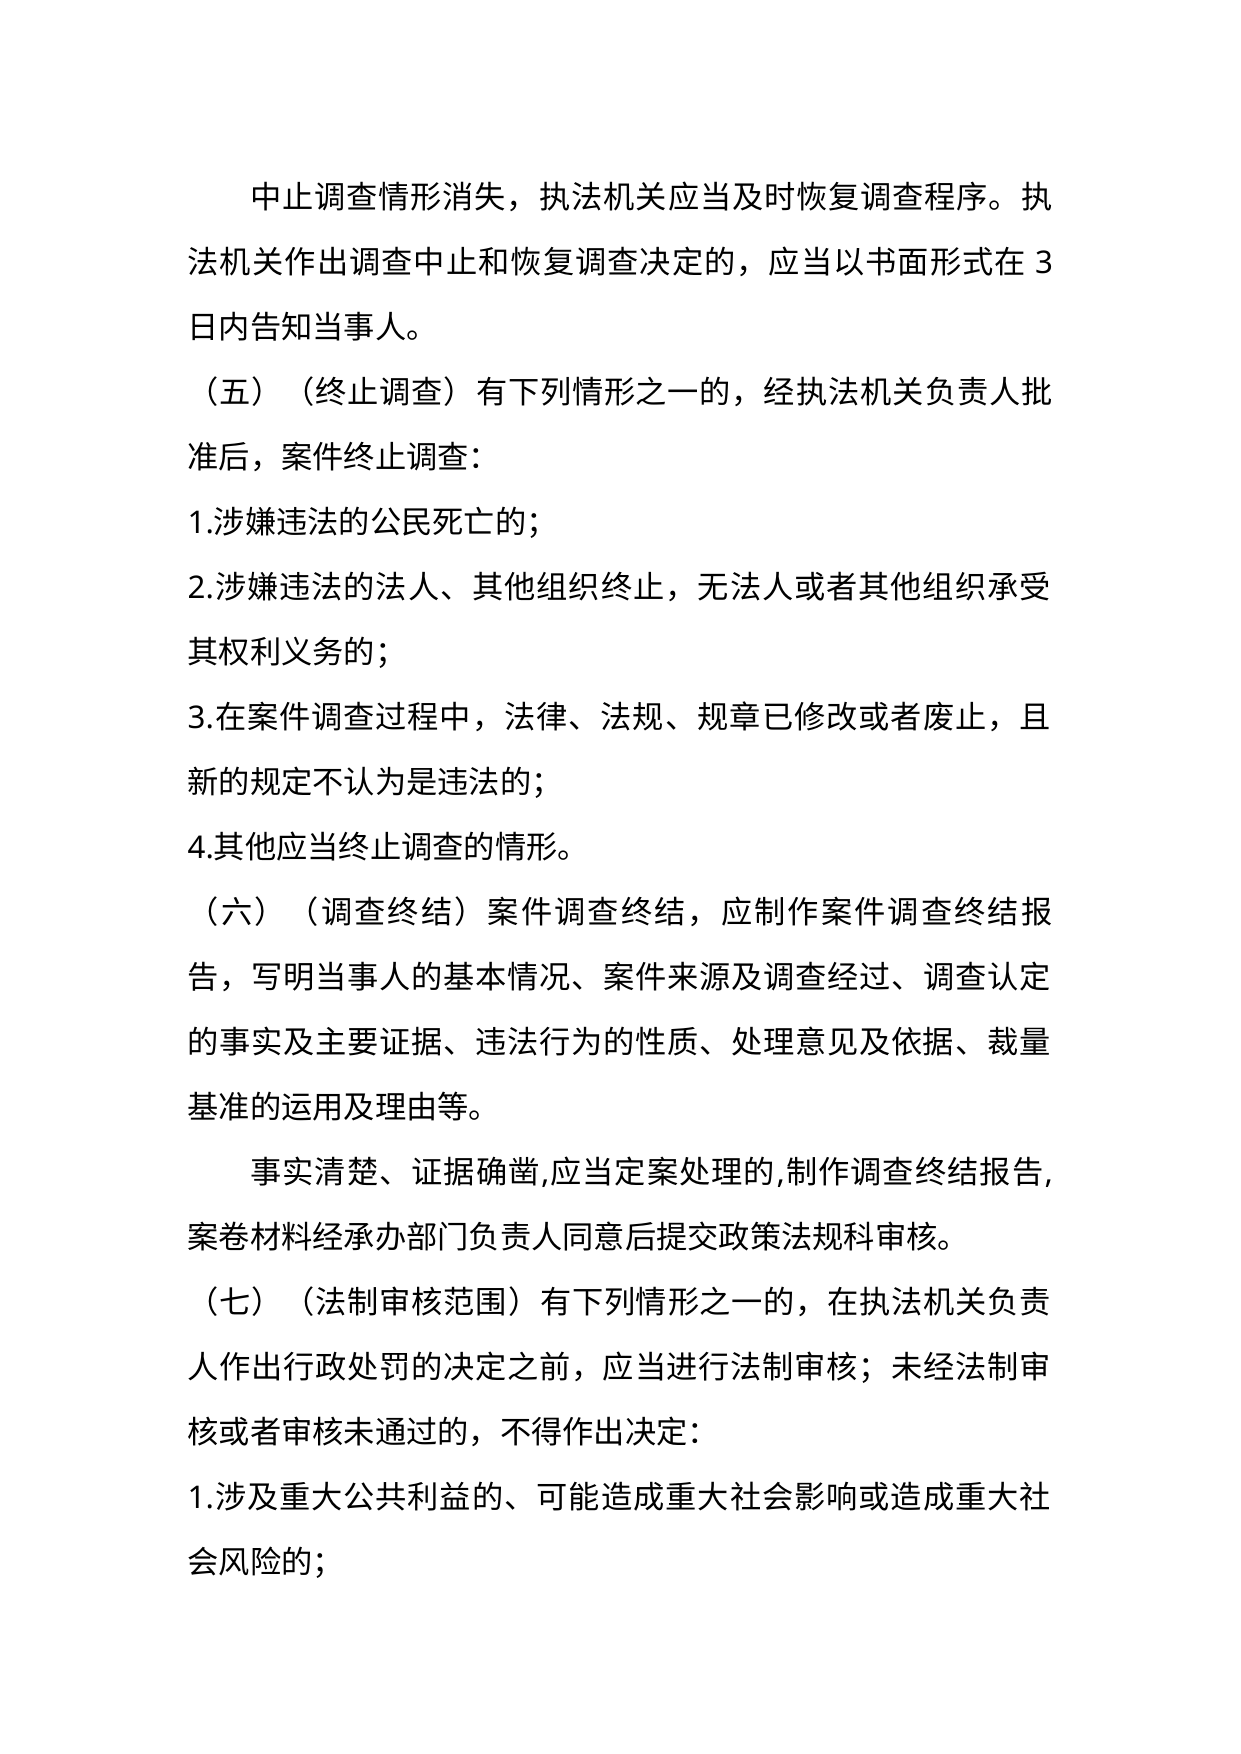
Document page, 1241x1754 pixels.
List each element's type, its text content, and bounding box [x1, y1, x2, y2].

text （五）（终止调查）有下列情形之一的，经执法机关负责人批准后，案件终止调查： [187, 357, 1053, 487]
text 2.涉嫌违法的法人、其他组织终止，无法人或者其他组织承受其权利义务的； [187, 552, 1053, 682]
text 4.其他应当终止调查的情形。 [187, 812, 1053, 877]
text 3.在案件调查过程中，法律、法规、规章已修改或者废止，且新的规定不认为是违法的； [187, 682, 1053, 812]
text 事实清楚、证据确凿,应当定案处理的,制作调查终结报告,案卷材料经承办部门负责人同意后提交政策法规科审核。 [187, 1137, 1053, 1267]
text 1.涉嫌违法的公民死亡的； [187, 487, 1053, 552]
text 1.涉及重大公共利益的、可能造成重大社会影响或造成重大社会风险的； [187, 1462, 1053, 1592]
text （七）（法制审核范围）有下列情形之一的，在执法机关负责人作出行政处罚的决定之前，应当进行法制审核；未经法制审核或者审核未通过的，不得作出决定： [187, 1267, 1053, 1462]
text 中止调查情形消失，执法机关应当及时恢复调查程序。执法机关作出调查中止和恢复调查决定的，应当以书面形式在3日内告知当事人。 [187, 162, 1053, 357]
text （六）（调查终结）案件调查终结，应制作案件调查终结报告，写明当事人的基本情况、案件来源及调查经过、调查认定的事实及主要证据、违法行为的性质、处理意见及依据、裁量基准的运用及理由等。 [187, 877, 1053, 1137]
